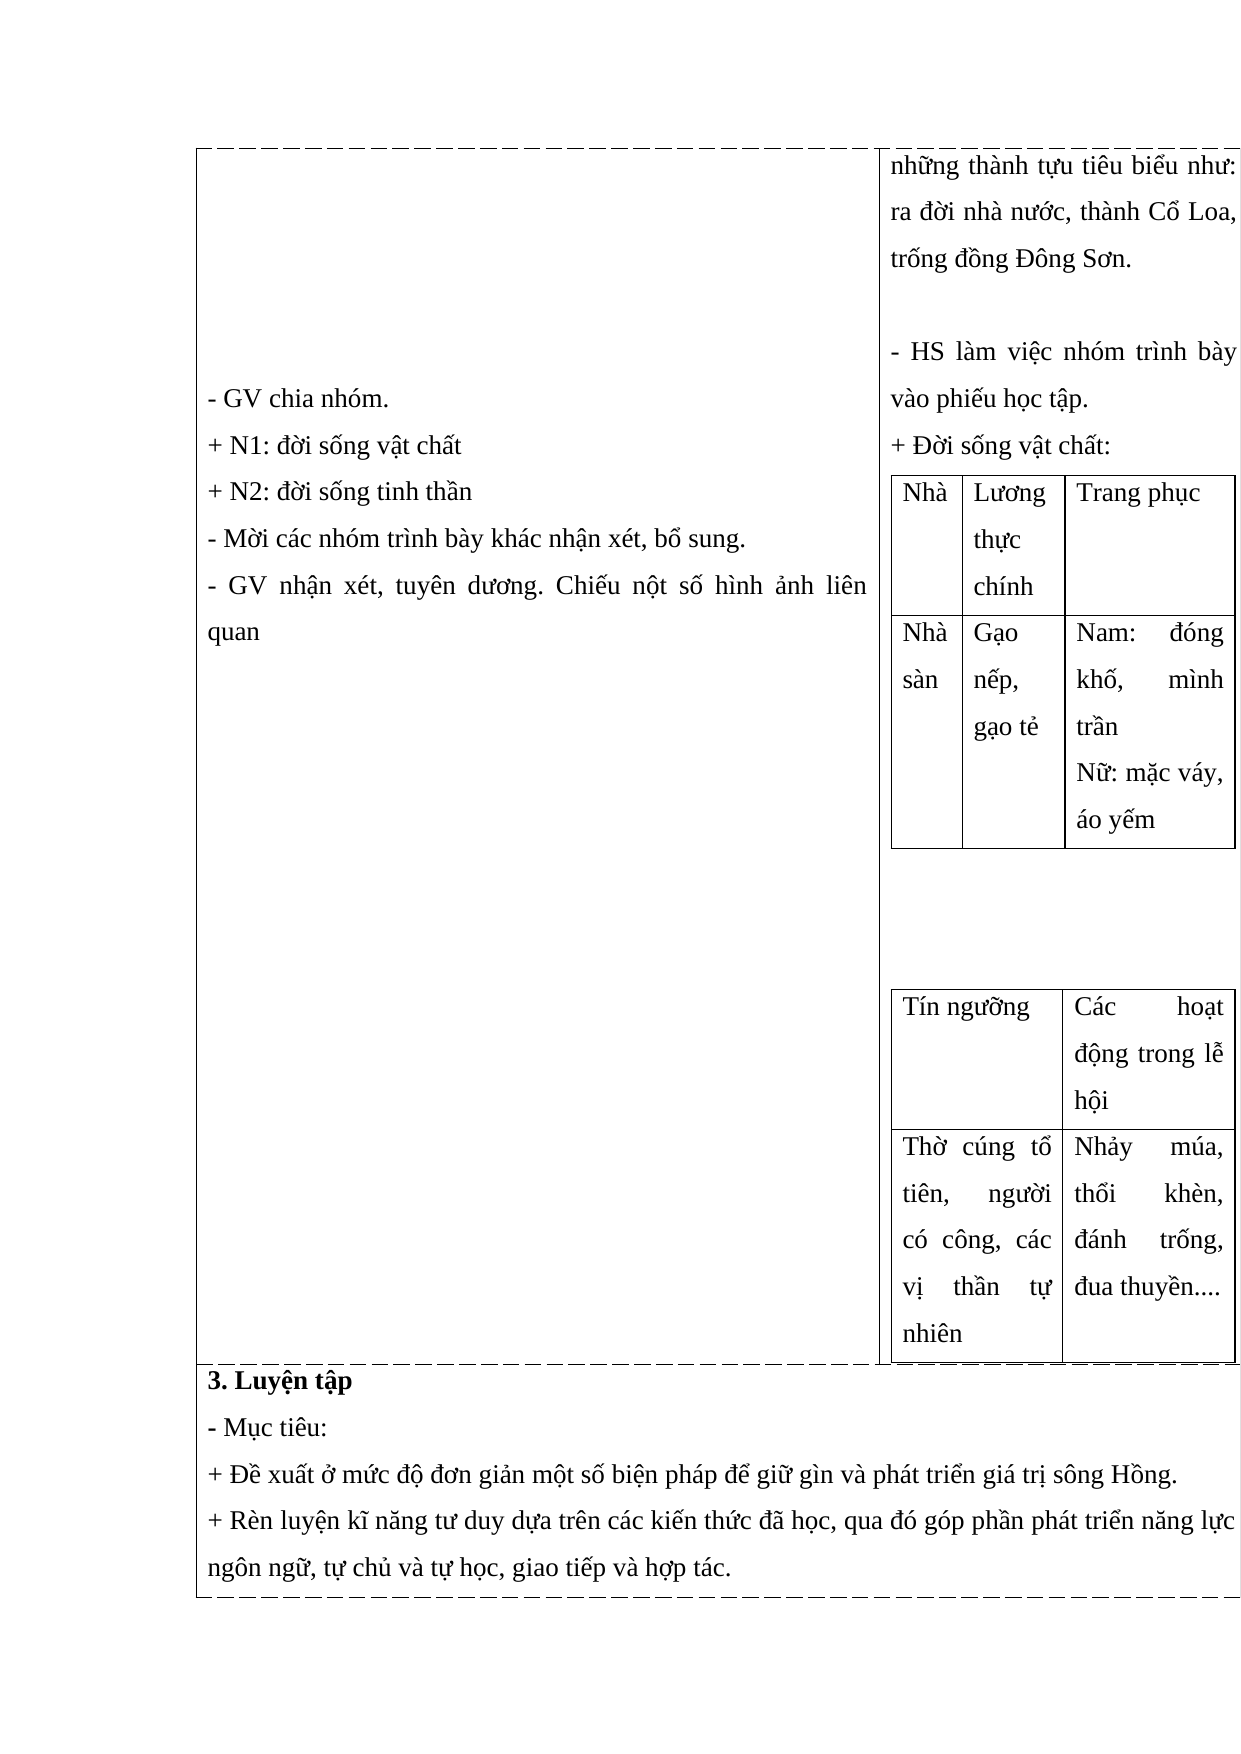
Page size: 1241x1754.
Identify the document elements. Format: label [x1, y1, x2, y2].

table_cell [880, 148, 1240, 1363]
table_cell [197, 148, 879, 1363]
table_cell [197, 1364, 1240, 1597]
